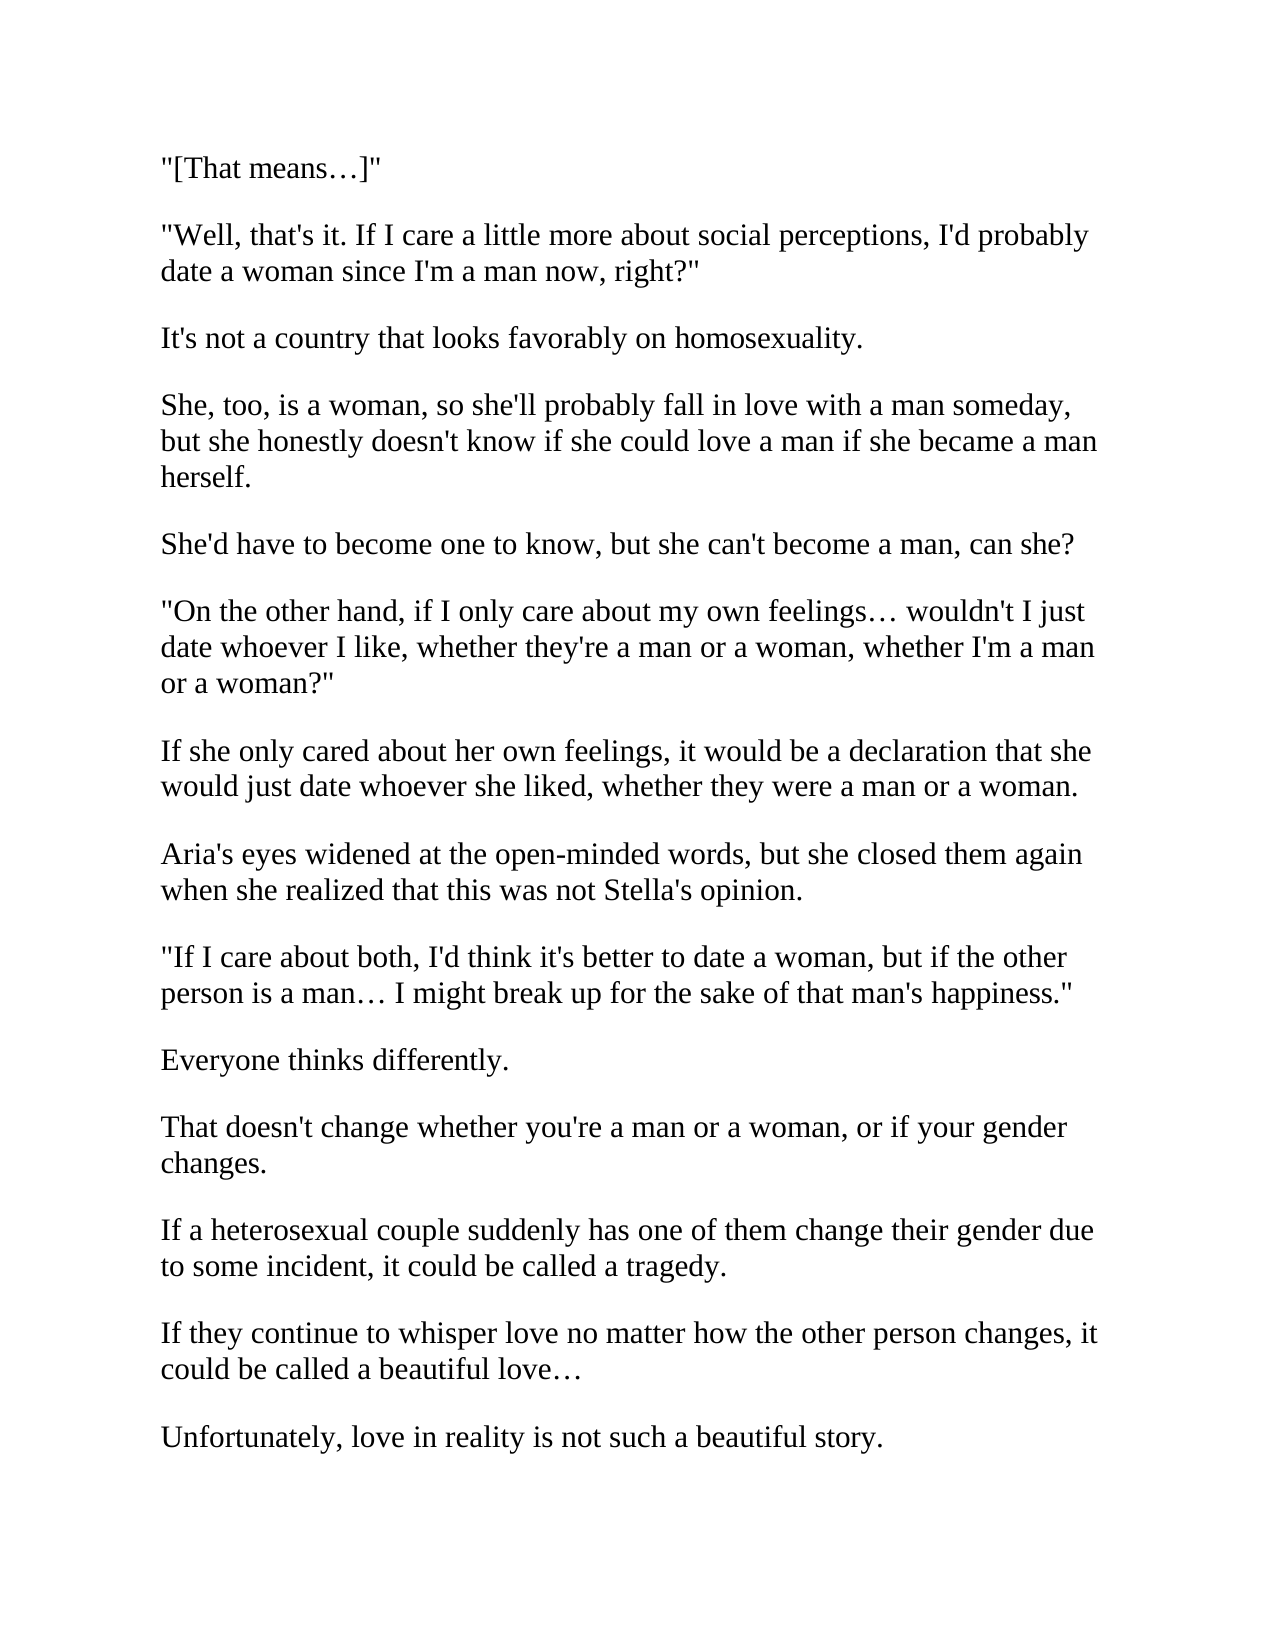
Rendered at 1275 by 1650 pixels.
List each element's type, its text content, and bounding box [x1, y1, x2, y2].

text "On the other hand, if I only care about my own feelings… wouldn't I just date whoever I like, whether they're a man or a woman, whether I'm a man or a woman?" [160, 593, 1100, 701]
text If a heterosexual couple suddenly has one of them change their gender due to some incident, it could be called a tragedy. [160, 1211, 1101, 1283]
text "Well, that's it. If I care a little more about social perceptions, I'd probably date a woman since I'm a man now, right?" [160, 216, 1127, 288]
text She'd have to become one to know, but she can't become a man, can she? [160, 526, 1127, 561]
text It's not a country that looks favorably on homosexuality. [160, 319, 1127, 355]
text Unfortunately, love in reality is not such a beautiful story. [160, 1418, 1127, 1454]
text "If I care about both, I'd think it's better to date a woman, but if the other person is a man… I might break up for the sake of that man's happiness." [160, 938, 1127, 1010]
text If she only cared about her own feelings, it would be a declaration that she would just date whoever she liked, whether they were a man or a woman. [160, 732, 1113, 804]
text Everyone thinks differently. [160, 1041, 1127, 1077]
text Aria's eyes widened at the open-minded words, but she closed them again when she realized that this was not Stella's opinion. [160, 835, 1127, 907]
text She, too, is a woman, so she'll probably fall in love with a man someday, but she honestly doesn't know if she could love a man if she became a man herself. [160, 386, 1101, 494]
text "[That means…]" [160, 149, 1127, 185]
text If they continue to whisper love no matter how the other person changes, it could be called a beautiful love… [160, 1315, 1127, 1387]
text That doesn't change whether you're a man or a woman, or if your gender changes. [160, 1108, 1127, 1180]
